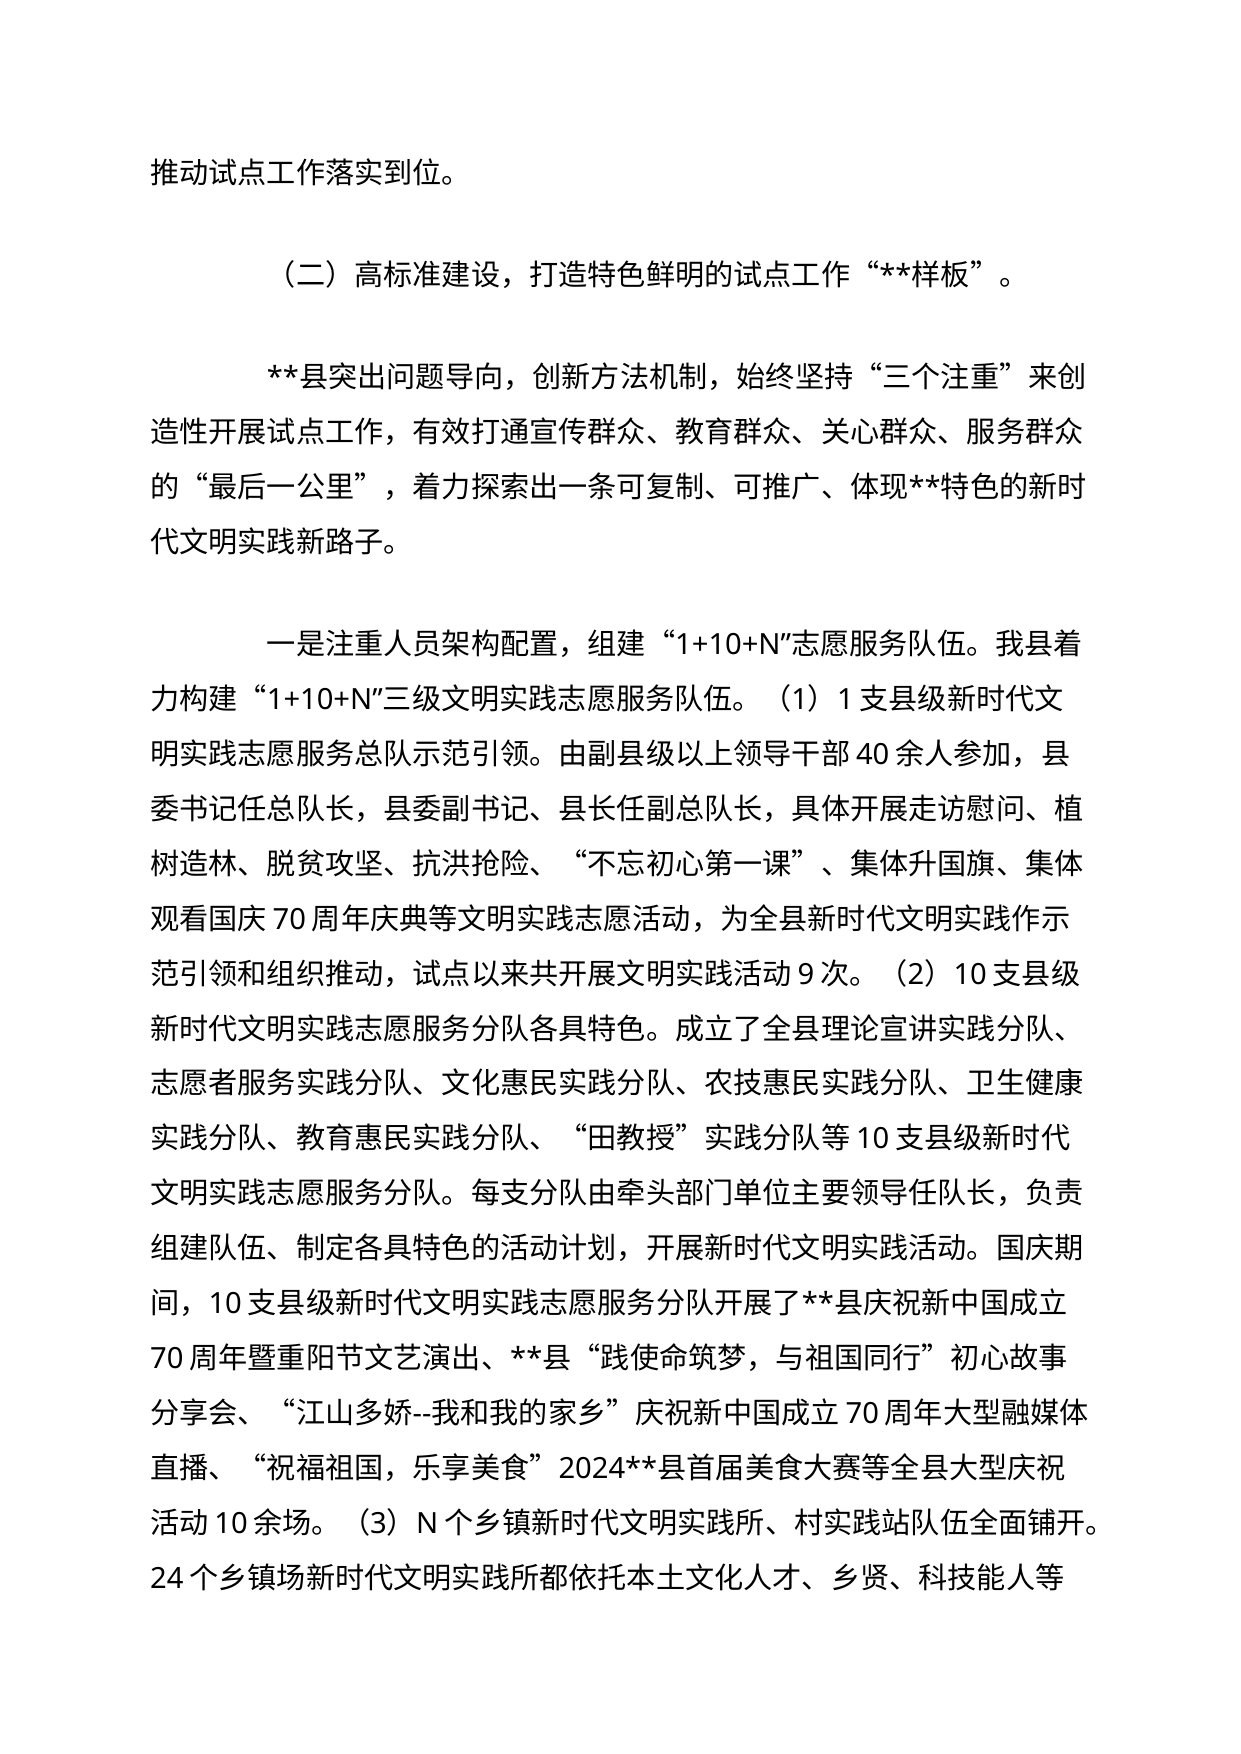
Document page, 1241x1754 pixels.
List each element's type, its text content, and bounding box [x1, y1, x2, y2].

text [150, 150, 1090, 192]
text **县突出问题导向，创新方法机制，始终坚持“三个注重”来创造性开展试点工作，有效打通宣传群众、教育群众、关心群众、服务群众的“最后一公里”，着力探索出一条可复制、可推广、体现**特色的新时代文明实践新路子。 [150, 354, 1090, 561]
text （二）高标准建设，打造特色鲜明的试点工作“**样板”。 [150, 252, 1090, 294]
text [150, 620, 1090, 1597]
